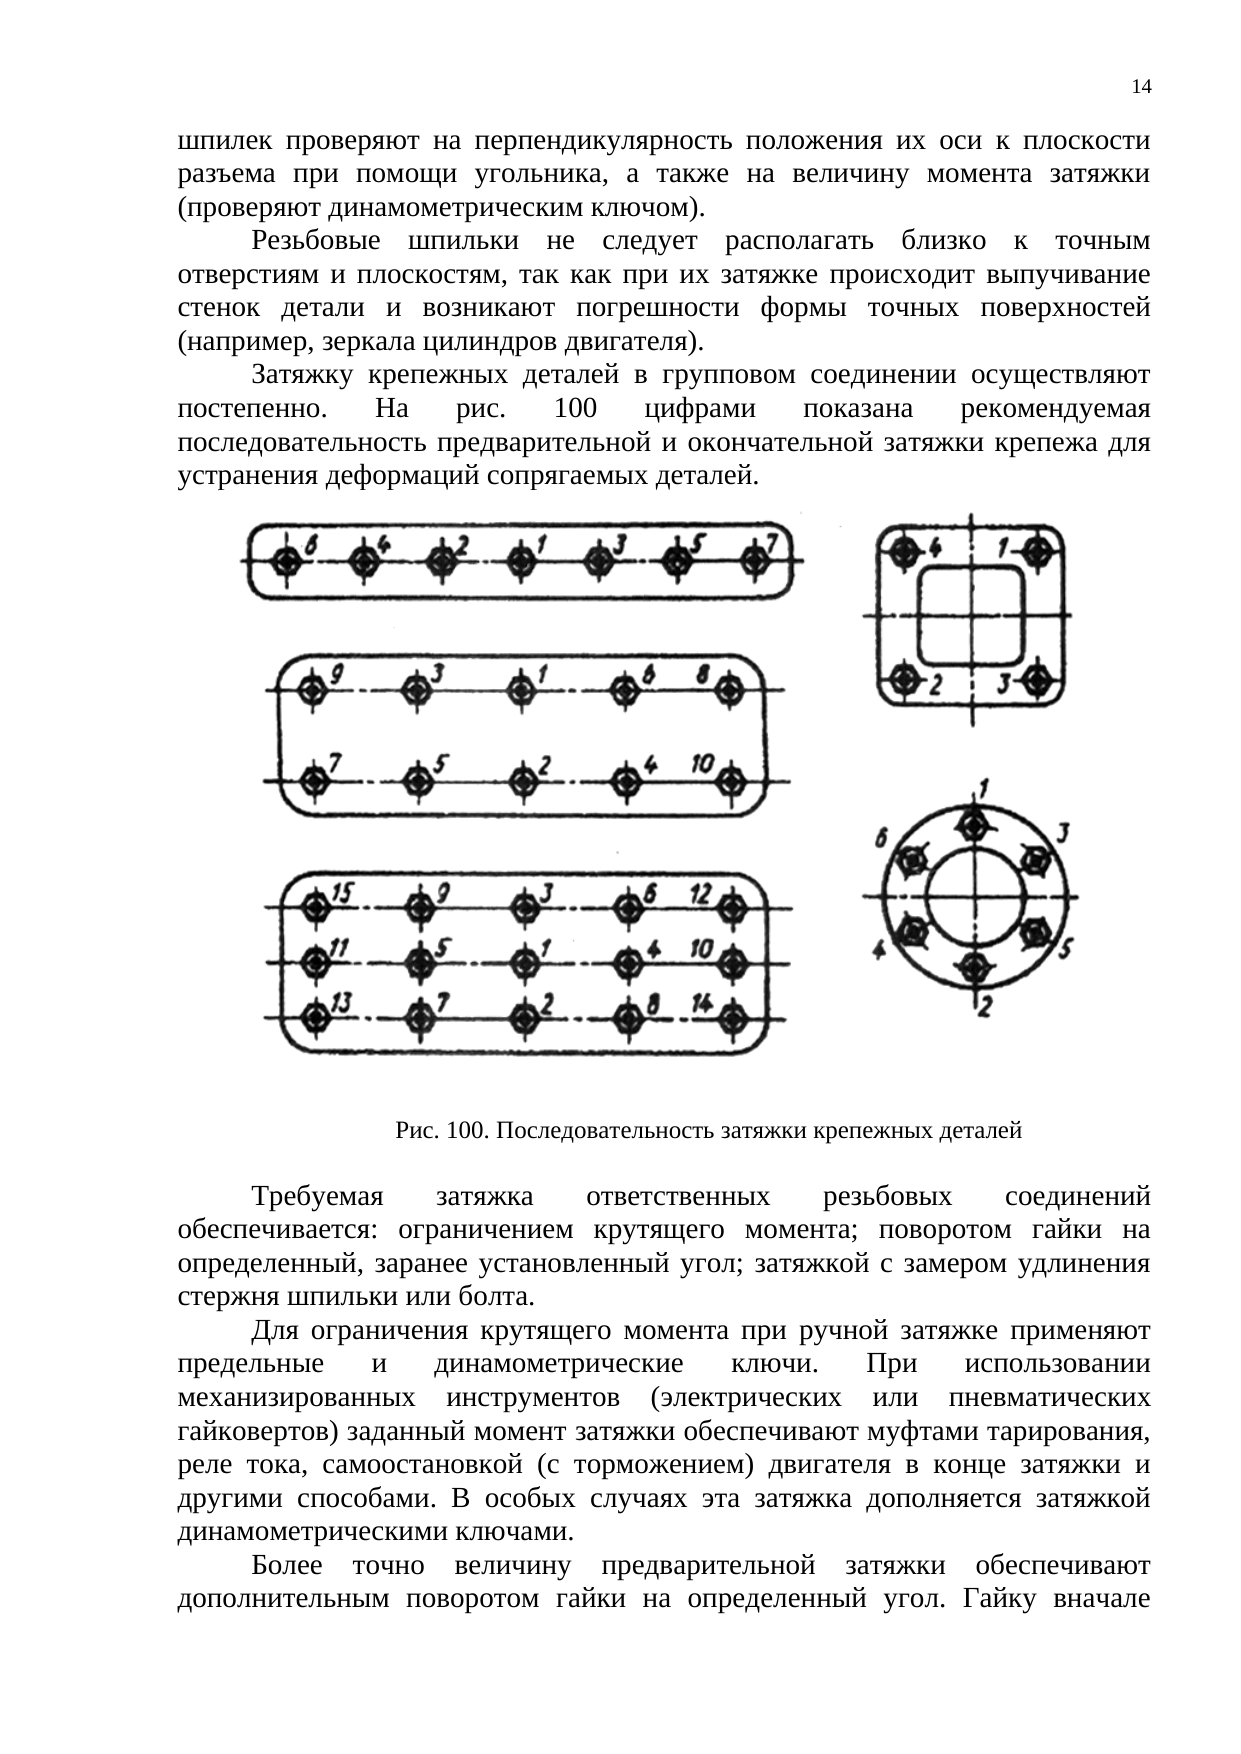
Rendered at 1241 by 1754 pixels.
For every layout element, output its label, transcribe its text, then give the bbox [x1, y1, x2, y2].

subtitle Рис. 100. Последовательность затяжки крепежных деталей [266, 1116, 1152, 1144]
text Для ограничения крутящего момента при ручной затяжке применяют предельные и динамометрические ключи. При использовании механизированных инструментов (электрических или пневматических гайковертов) заданный момент затяжки обеспечивают муфтами тарирования, реле тока, самоостановкой (с торможением) двигателя в конце затяжки и другими способами. В особых случаях эта затяжка дополняется затяжкой динамометрическими ключами. [177, 1312, 1152, 1547]
picture [218, 490, 1110, 1082]
text Резьбовые шпильки не следует располагать близко к точным отверстиям и плоскостям, так как при их затяжке происходит выпучивание стенок детали и возникают погрешности формы точных поверхностей (например, зеркала цилиндров двигателя). [177, 222, 1152, 357]
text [177, 122, 1152, 222]
subtitle Требуемая затяжка ответственных резьбовых соединений обеспечивается: ограничением крутящего момента; поворотом гайки на определенный, заранее установленный угол; затяжкой с замером удлинения стержня шпильки или болта. [177, 1178, 1152, 1312]
text Затяжку крепежных деталей в групповом соединении осуществляют постепенно. На рис. 100 цифрами показана рекомендуемая последовательность предварительной и окончательной затяжки крепежа для устранения деформаций сопрягаемых деталей. [177, 357, 1152, 491]
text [177, 1547, 1152, 1614]
